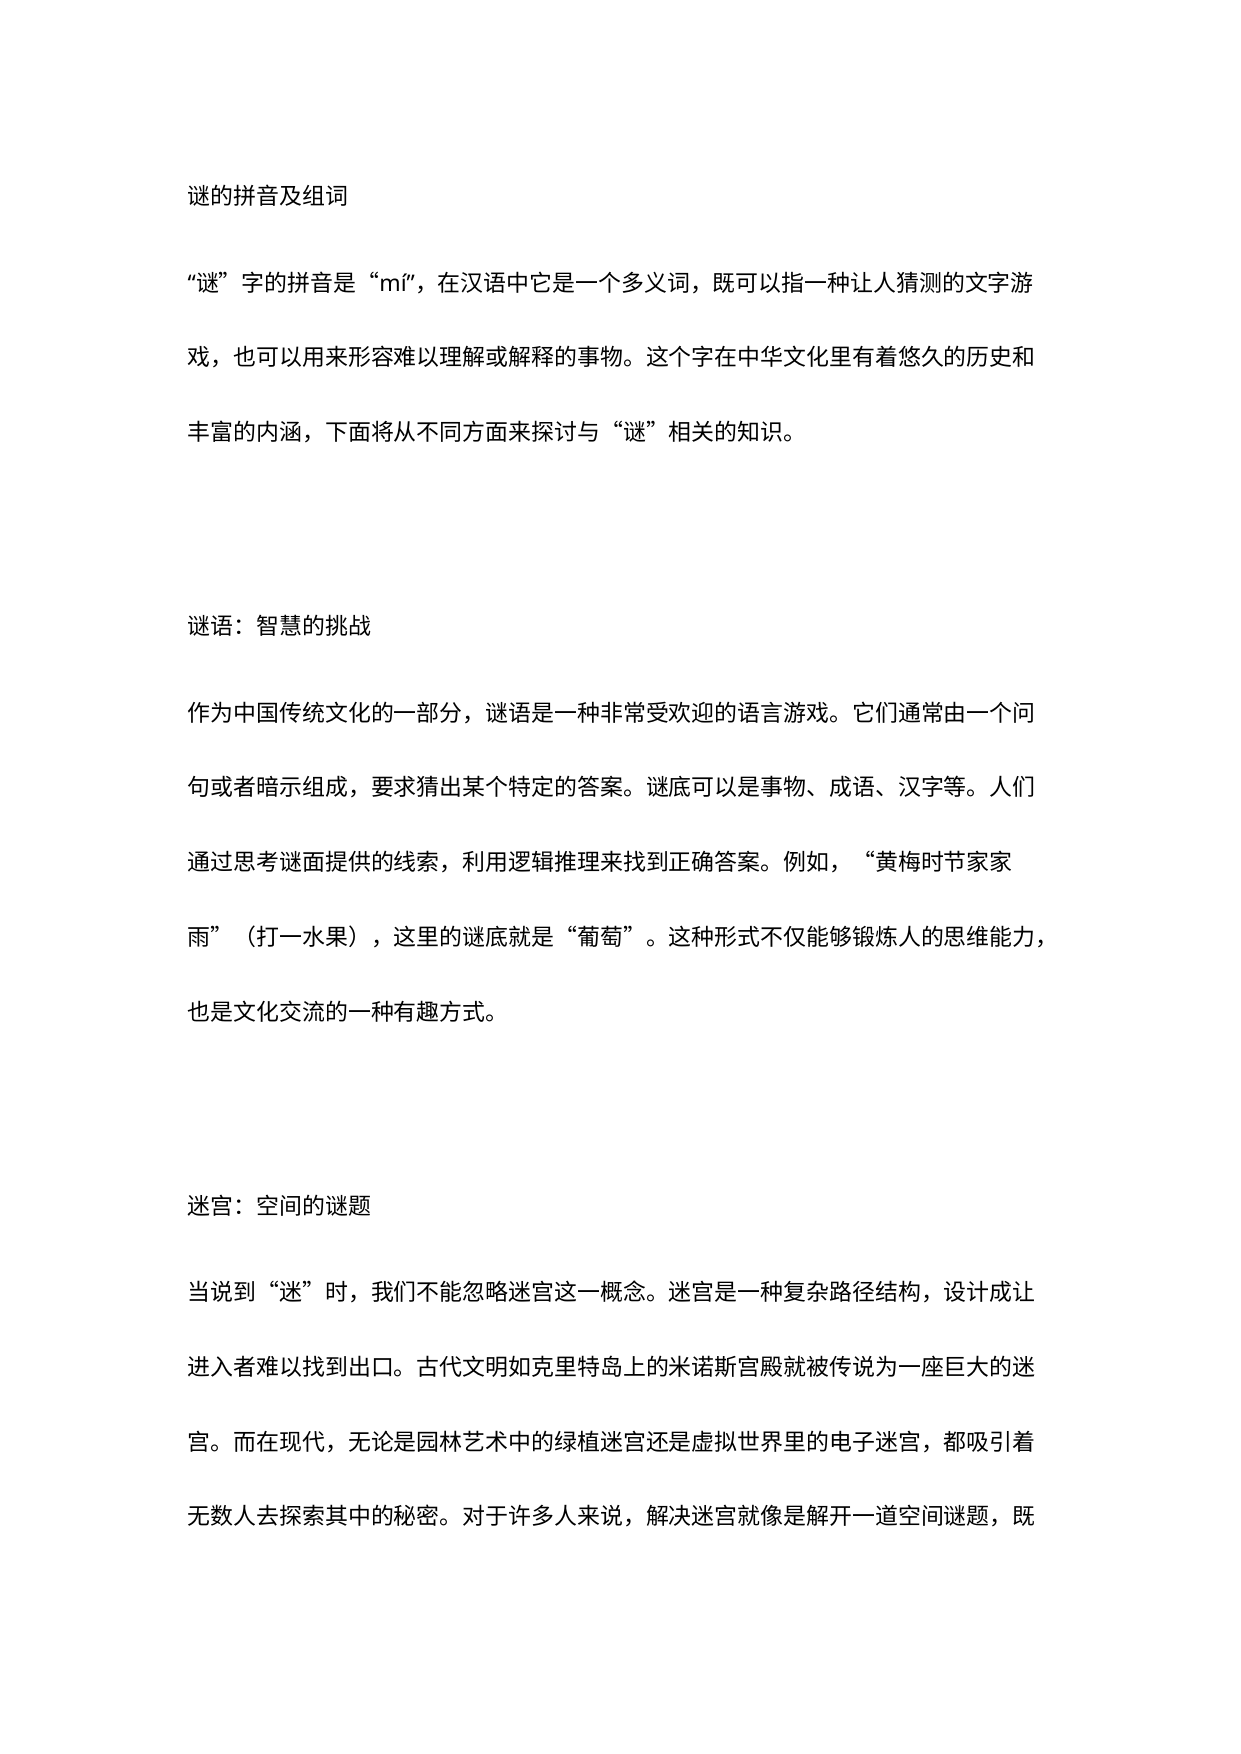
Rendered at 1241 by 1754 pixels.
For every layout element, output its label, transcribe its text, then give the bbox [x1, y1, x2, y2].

text “谜”字的拼音是“mí”，在汉语中它是一个多义词，既可以指一种让人猜测的文字游戏，也可以用来形容难以理解或解释的事物。这个字在中华文化里有着悠久的历史和丰富的内涵，下面将从不同方面来探讨与“谜”相关的知识。 [187, 248, 1053, 463]
text 作为中国传统文化的一部分，谜语是一种非常受欢迎的语言游戏。它们通常由一个问句或者暗示组成，要求猜出某个特定的答案。谜底可以是事物、成语、汉字等。人们通过思考谜面提供的线索，利用逻辑推理来找到正确答案。例如，“黄梅时节家家雨”（打一水果），这里的谜底就是“葡萄”。这种形式不仅能够锻炼人的思维能力，也是文化交流的一种有趣方式。 [187, 679, 1053, 1042]
text 迷宫：空间的谜题 [187, 1172, 1053, 1237]
text 谜的拼音及组词 [187, 162, 1053, 227]
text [187, 1258, 1053, 1547]
text 谜语：智慧的挑战 [187, 592, 1053, 657]
